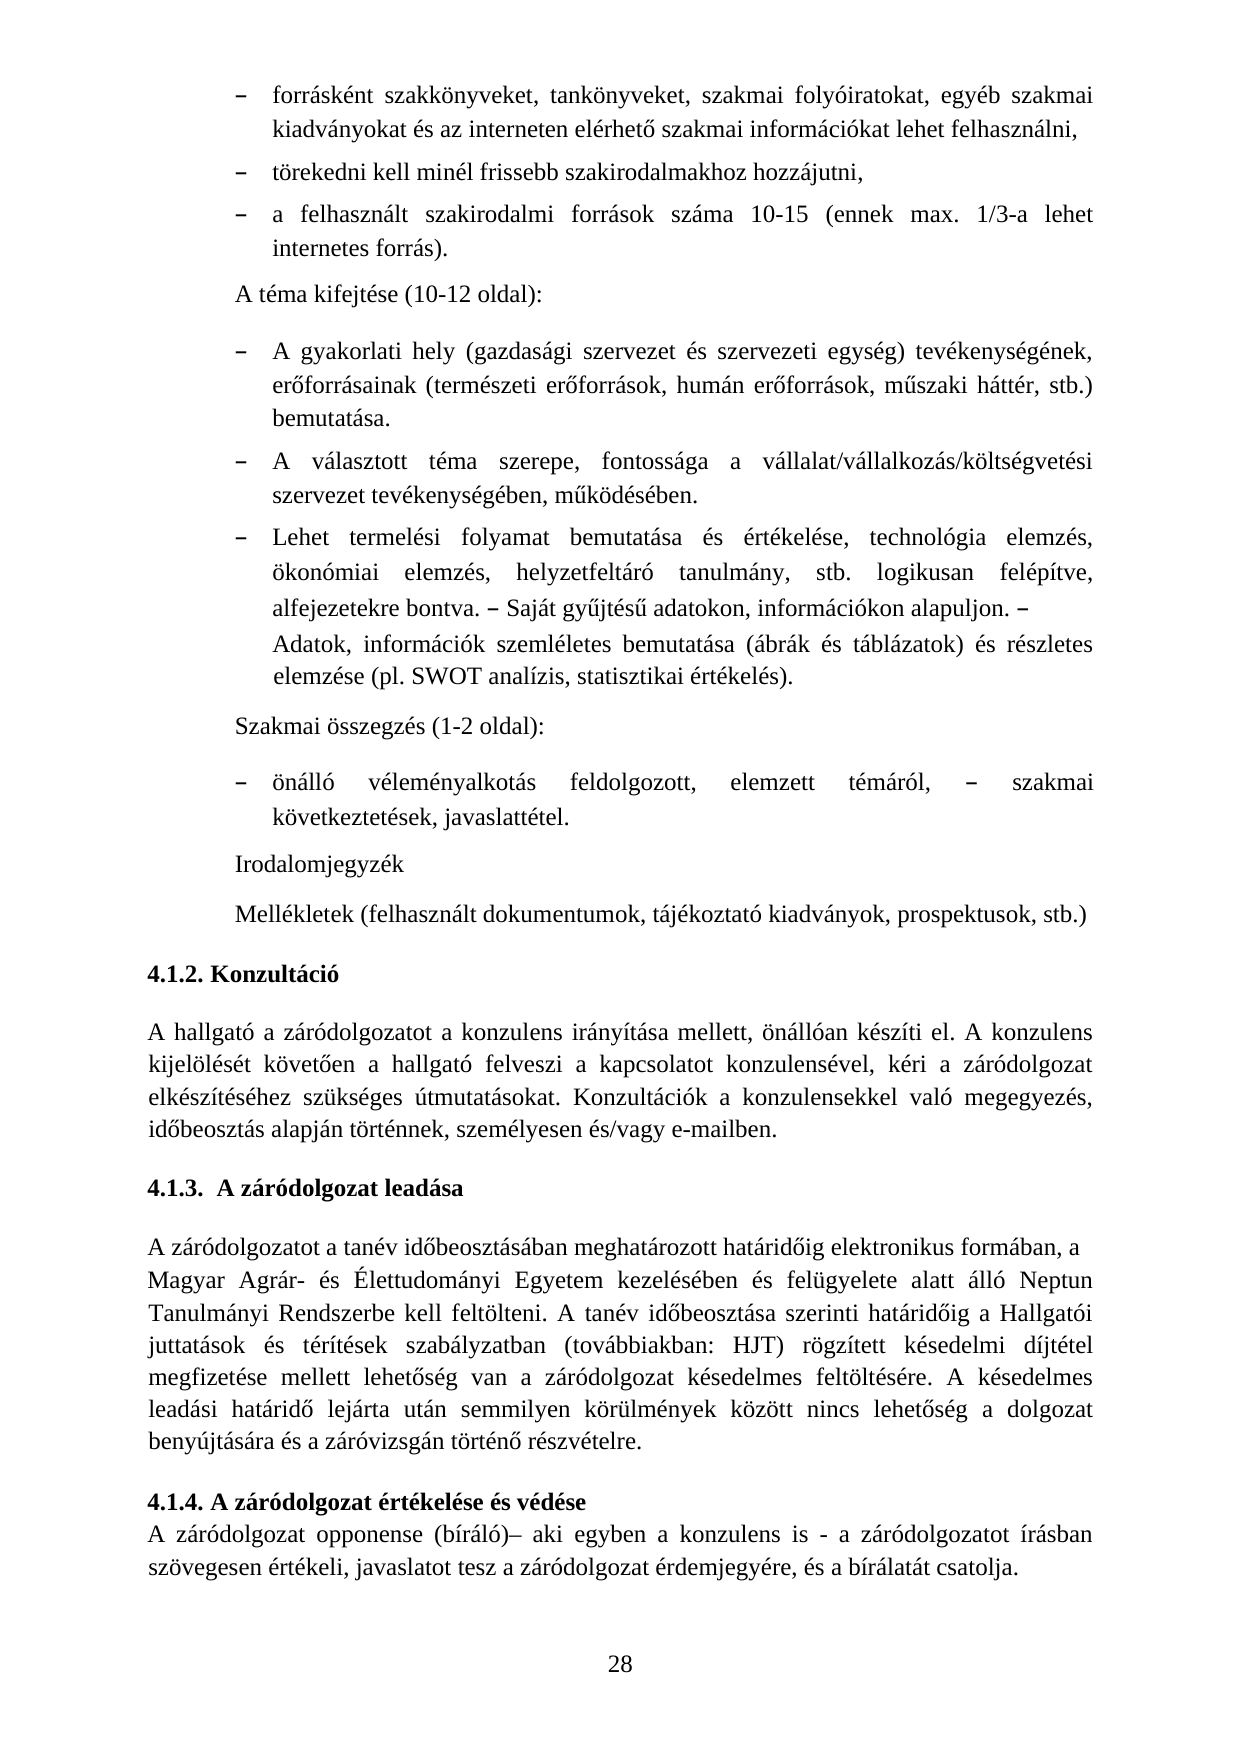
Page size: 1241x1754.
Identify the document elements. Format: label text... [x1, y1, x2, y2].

list forrásként szakkönyveket, tankönyveket, szakmai folyóiratokat, egyéb szakmai kiadványokat és az interneten elérhető szakmai információkat lehet felhasználni, [234, 77, 1094, 143]
text A záródolgozat opponense (bíráló)– aki egyben a konzulens is - a záródolgozatot írásban szövegesen értékeli, javaslatot tesz a záródolgozat érdemjegyére, és a bírálatát csatolja. [147, 1519, 1094, 1580]
list törekedni kell minél frissebb szakirodalmakhoz hozzájutni, [234, 154, 1094, 188]
text A záródolgozatot a tanév időbeosztásában meghatározott határidőig elektronikus formában, a [147, 1232, 1094, 1261]
subtitle 4.1.4. A záródolgozat értékelése és védése [147, 1487, 1094, 1515]
list önálló véleményalkotás feldolgozott, elemzett témáról, – szakmai következtetések, javaslattétel. [234, 764, 1094, 830]
text Irodalomjegyzék [234, 849, 1094, 878]
text Mellékletek (felhasznált dokumentumok, tájékoztató kiadványok, prospektusok, stb.) [234, 899, 1094, 928]
list A gyakorlati hely (gazdasági szervezet és szervezeti egység) tevékenységének, erőforrásainak (természeti erőforrások, humán erőforrások, műszaki háttér, stb.) bemutatása. [234, 333, 1094, 431]
list A választott téma szerepe, fontossága a vállalat/vállalkozás/költségvetési szervezet tevékenységében, működésében. [234, 442, 1094, 508]
text Szakmai összegzés (1-2 oldal): [234, 711, 1094, 739]
subtitle 4.1.2. Konzultáció [147, 959, 1094, 987]
text Adatok, információk szemléletes bemutatása (ábrák és táblázatok) és részletes elemzése (pl. SWOT analízis, statisztikai értékelés). [272, 629, 1094, 690]
text A hallgató a záródolgozatot a konzulens irányítása mellett, önállóan készíti el. A konzulens kijelölését követően a hallgató felveszi a kapcsolatot konzulensével, kéri a záródolgozat elkészítéséhez szükséges útmutatásokat. Konzultációk a konzulensekkel való megegyezés, időbeosztás alapján történnek, személyesen és/vagy e-mailben. [147, 1017, 1094, 1143]
list a felhasznált szakirodalmi források száma 10-15 (ennek max. 1/3-a lehet internetes forrás). [234, 196, 1094, 262]
subtitle 4.1.3. A záródolgozat leadása [147, 1173, 1094, 1202]
list Lehet termelési folyamat bemutatása és értékelése, technológia elemzés, ökonómiai elemzés, helyzetfeltáró tanulmány, stb. logikusan felépítve, alfejezetekre bontva. – Saját gyűjtésű adatokon, információkon alapuljon. – [234, 519, 1094, 623]
text Magyar Agrár- és Élettudományi Egyetem kezelésében és felügyelete alatt álló Neptun Tanulmányi Rendszerbe kell feltölteni. A tanév időbeosztása szerinti határidőig a Hallgatói juttatások és térítések szabályzatban (továbbiakban: HJT) rögzített késedelmi díjtétel megfizetése mellett lehetőség van a záródolgozat késedelmes feltöltésére. A késedelmes leadási határidő lejárta után semmilyen körülmények között nincs lehetőség a dolgozat benyújtására és a záróvizsgán történő részvételre. [147, 1265, 1094, 1455]
text A téma kifejtése (10-12 oldal): [234, 279, 1094, 308]
